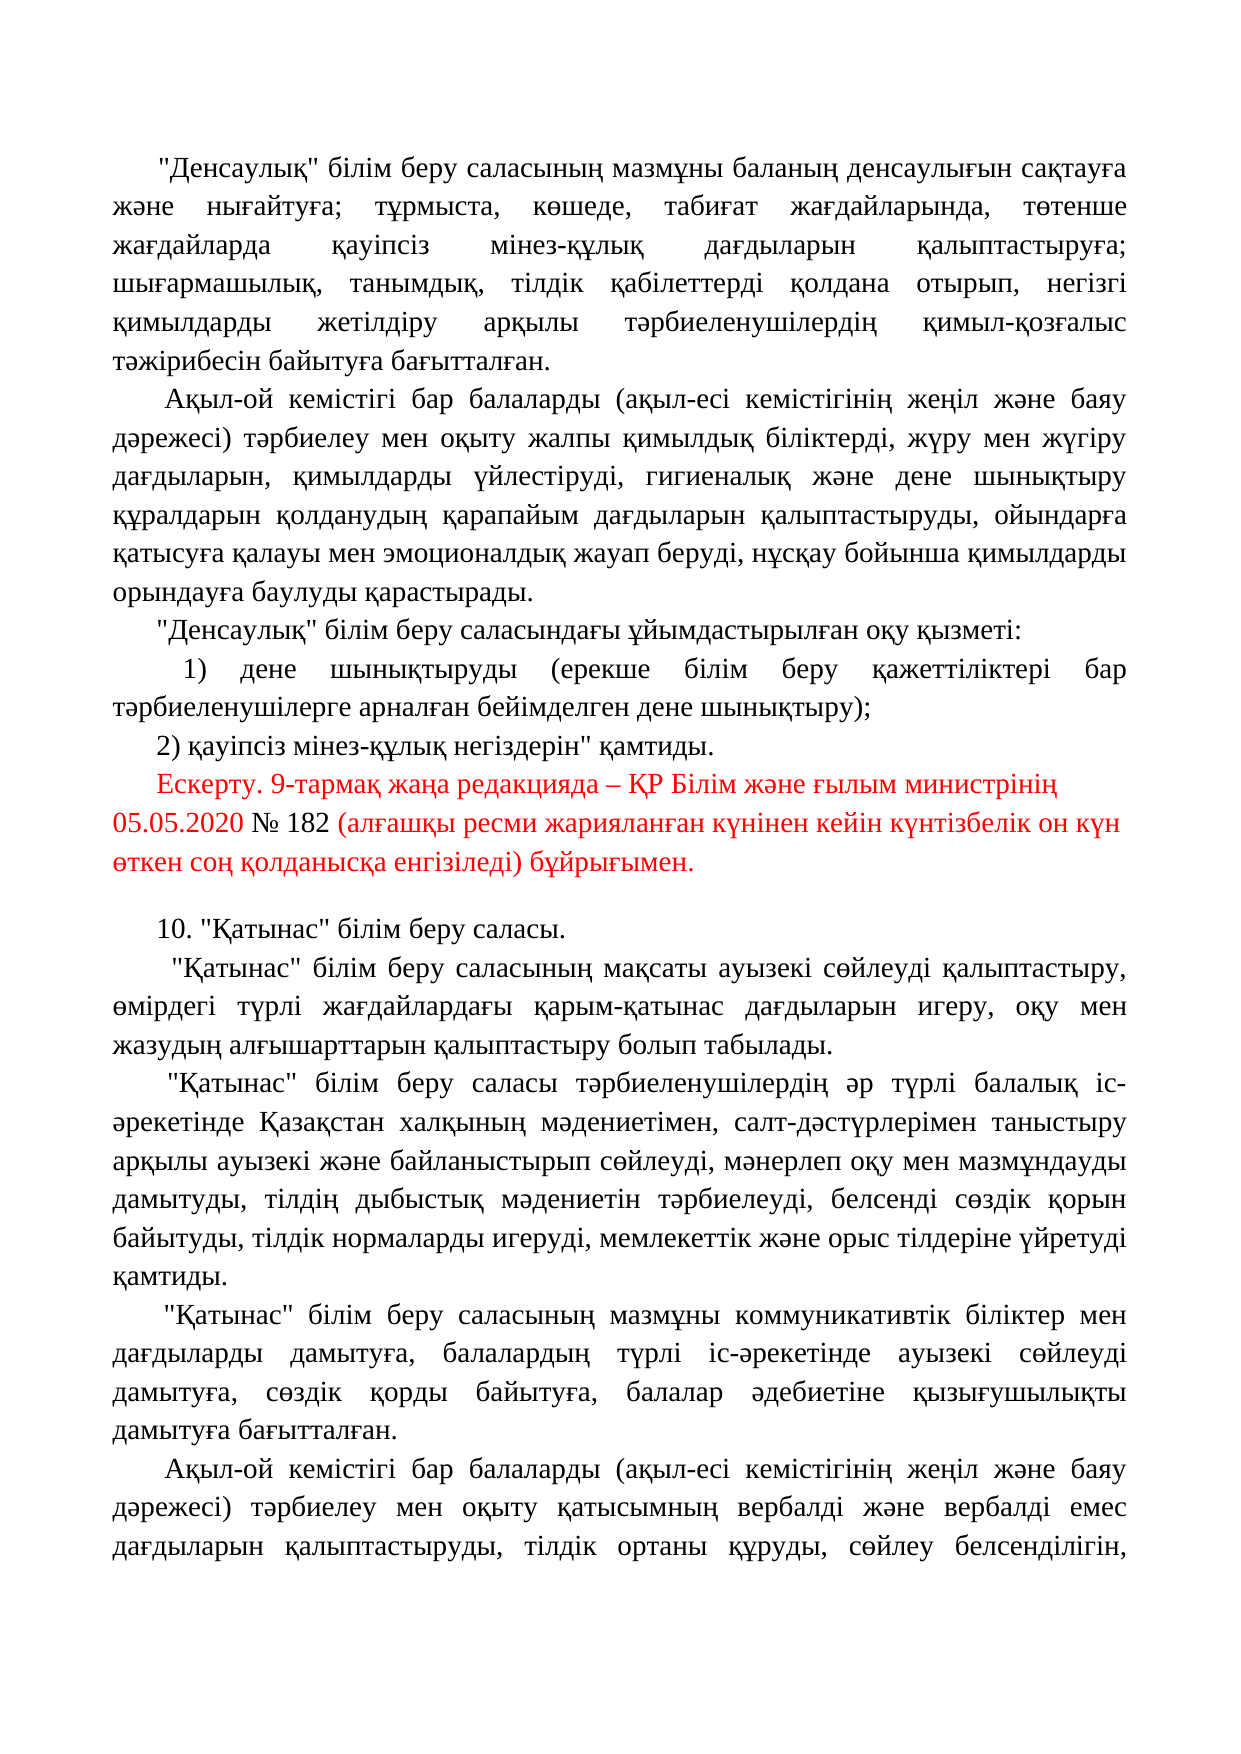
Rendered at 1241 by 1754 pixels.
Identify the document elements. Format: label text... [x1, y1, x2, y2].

text "Қатынас" білім беру саласы тәрбиеленушілердің әр түрлі балалық іс-әрекетінде Қазақстан халқының мәдениетімен, салт-дәстүрлерімен таныстыру арқылы ауызекі және байланыстырып сөйлеуді, мәнерлеп оқу мен мазмұндауды дамытуды, тілдің дыбыстық мәдениетін тәрбиелеуді, белсенді сөздік қорын байытуды, тілдік нормаларды игеруді, мемлекеттік және орыс тілдеріне үйретуді қамтиды. [112, 1066, 1128, 1292]
text "Денсаулық" білім беру саласының мазмұны баланың денсаулығын сақтауға және нығайтуға; тұрмыста, көшеде, табиғат жағдайларында, төтенше жағдайларда қауіпсіз мінез-құлық дағдыларын қалыптастыруға; шығармашылық, танымдық, тілдік қабілеттерді қолдана отырып, негізгі қимылдарды жетілдіру арқылы тәрбиеленушілердің қимыл-қозғалыс тәжірибесін байытуға бағытталған. [112, 150, 1128, 376]
text "Қатынас" білім беру саласының мазмұны коммуникативтік біліктер мен дағдыларды дамытуға, балалардың түрлі іс-әрекетінде ауызекі сөйлеуді дамытуға, сөздік қорды байытуға, балалар әдебиетіне қызығушылықты дамытуға бағытталған. [112, 1297, 1128, 1446]
text "Қатынас" білім беру саласының мақсаты ауызекі сөйлеуді қалыптастыру, өмірдегі түрлі жағдайлардағы қарым-қатынас дағдыларын игеру, оқу мен жазудың алғышарттарын қалыптастыру болып табылады. [112, 950, 1128, 1061]
text Ақыл-ой кемістігі бар балаларды (ақыл-есі кемістігінің жеңіл және баяу дәрежесі) тәрбиелеу мен оқыту жалпы қимылдық біліктерді, жүру мен жүгіру дағдыларын, қимылдарды үйлестіруді, гигиеналық және дене шынықтыру құралдарын қолданудың қарапайым дағдыларын қалыптастыруды, ойындарға қатысуға қалауы мен эмоционалдық жауап беруді, нұсқау бойынша қимылдарды орындауға баулуды қарастырады. [112, 381, 1128, 607]
text "Денсаулық" білім беру саласындағы ұйымдастырылған оқу қызметі: [112, 612, 1128, 646]
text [112, 1451, 1128, 1562]
text Ескерту. 9-тармақ жаңа редакцияда – ҚР Білім және ғылым министрінің 05.05.2020 № 182 (алғашқы ресми жарияланған күнінен кейін күнтізбелік он күн өткен соң қолданысқа енгізіледі) бұйрығымен. [112, 767, 1128, 907]
text 2) қауіпсіз мінез-құлық негіздерін" қамтиды. [112, 728, 1128, 762]
text 10. "Қатынас" білім беру саласы. [112, 911, 1128, 945]
text 1) дене шынықтыруды (ерекше білім беру қажеттіліктері бар тәрбиеленушілерге арналған бейімделген дене шынықтыру); [112, 651, 1128, 723]
